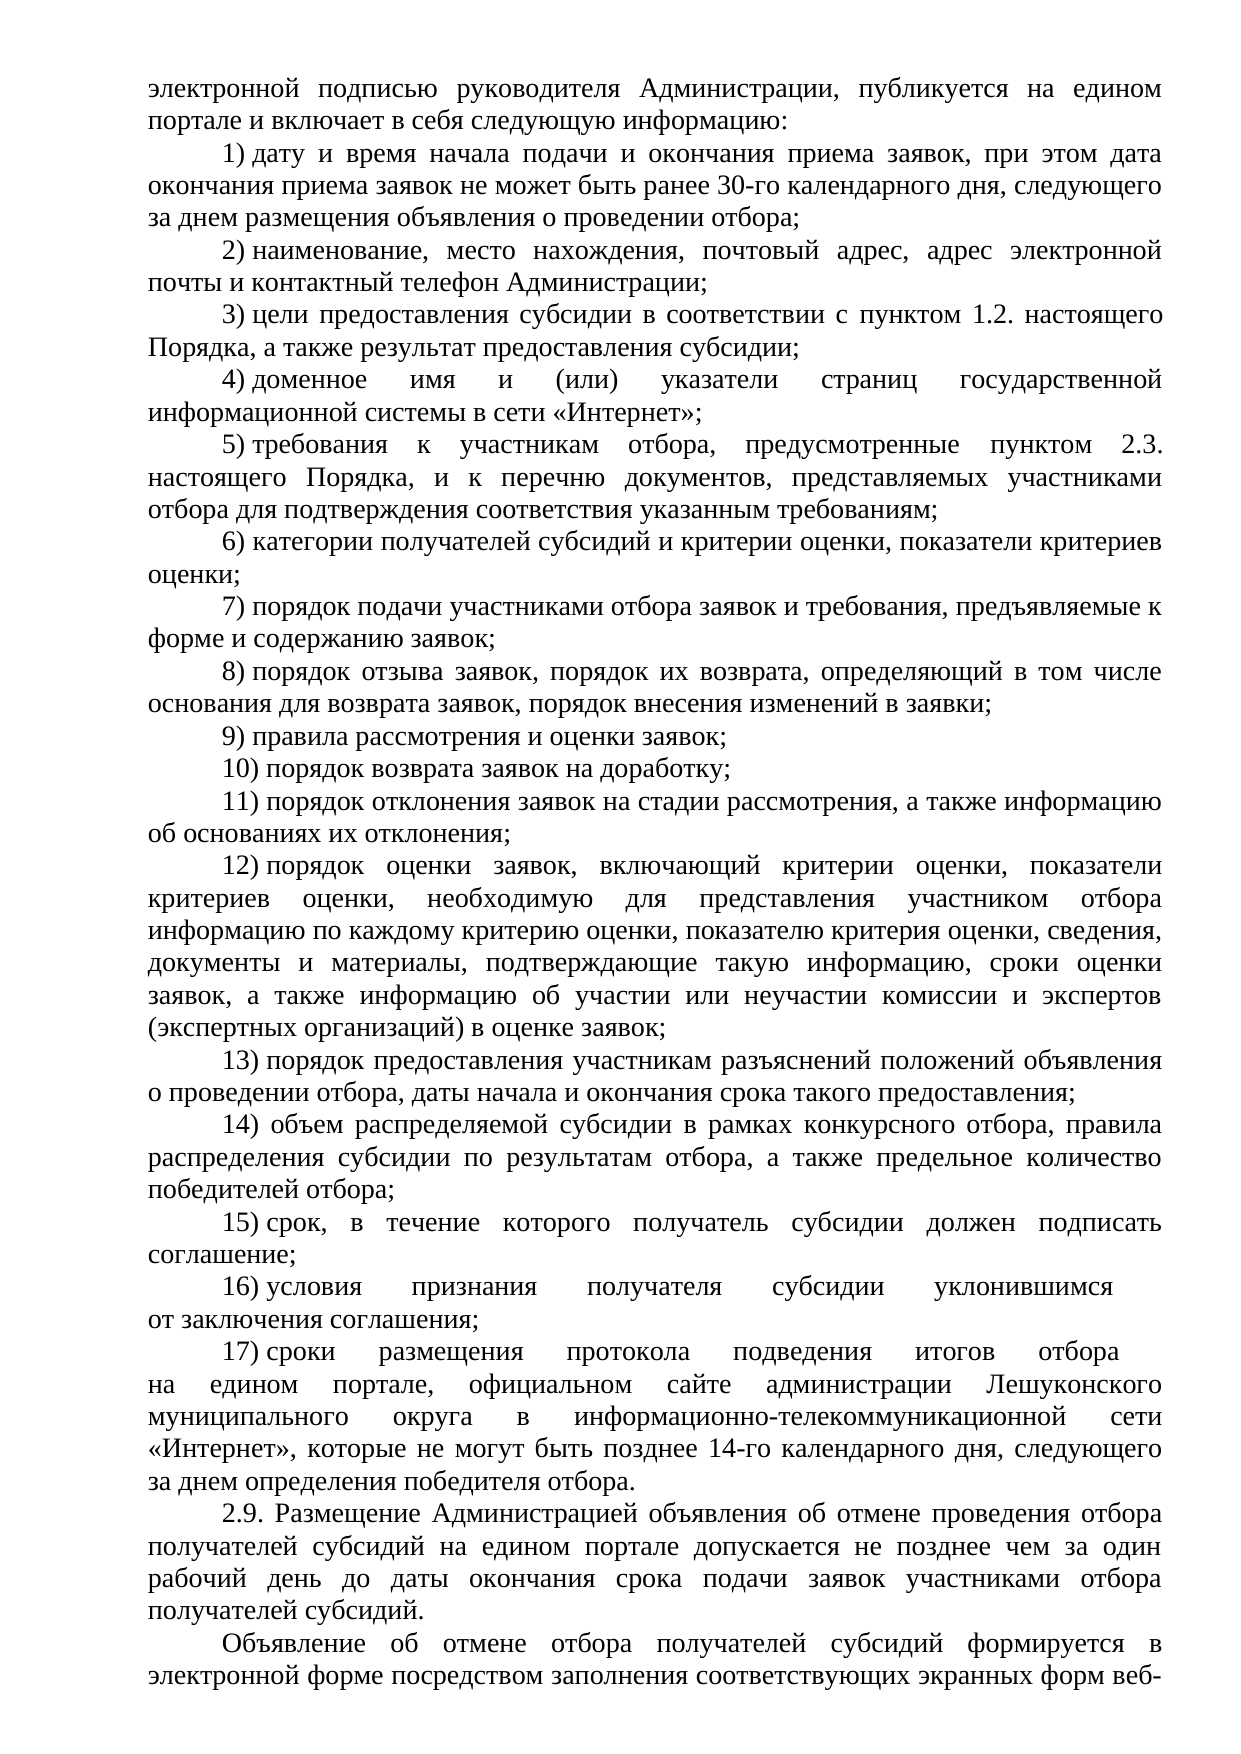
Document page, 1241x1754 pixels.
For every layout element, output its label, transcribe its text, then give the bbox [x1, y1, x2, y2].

text 9) правила рассмотрения и оценки заявок; [148, 719, 1163, 751]
text 2) наименование, место нахождения, почтовый адрес, адрес электронной почты и контактный телефон Администрации; [148, 233, 1163, 298]
text 12) порядок оценки заявок, включающий критерии оценки, показатели критериев оценки, необходимую для представления участником отбора информацию по каждому критерию оценки, показателю критерия оценки, сведения, документы и материалы, подтверждающие такую информацию, сроки оценки заявок, а также информацию об участии или неучастии комиссии и экспертов (экспертных организаций) в оценке заявок; [148, 848, 1163, 1043]
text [148, 71, 1163, 136]
text 16) условия признания получателя субсидии уклонившимся от заключения соглашения; [148, 1269, 1163, 1334]
text 2.9. Размещение Администрацией объявления об отмене проведения отбора получателей субсидий на едином портале допускается не позднее чем за один рабочий день до даты окончания срока подачи заявок участниками отбора получателей субсидий. [148, 1496, 1163, 1626]
text 8) порядок отзыва заявок, порядок их возврата, определяющий в том числе основания для возврата заявок, порядок внесения изменений в заявки; [148, 654, 1163, 719]
text 4) доменное имя и (или) указатели страниц государственной информационной системы в сети «Интернет»; [148, 362, 1163, 427]
text 11) порядок отклонения заявок на стадии рассмотрения, а также информацию об основаниях их отклонения; [148, 783, 1163, 848]
text 3) цели предоставления субсидии в соответствии с пунктом 1.2. настоящего Порядка, а также результат предоставления субсидии; [148, 298, 1163, 362]
text 17) сроки размещения протокола подведения итогов отбора на едином портале, официальном сайте администрации Лешуконского муниципального округа в информационно-телекоммуникационной сети «Интернет», которые не могут быть позднее 14-го календарного дня, следующего за днем определения победителя отбора. [148, 1334, 1163, 1496]
text 1) дату и время начала подачи и окончания приема заявок, при этом дата окончания приема заявок не может быть ранее 30-го календарного дня, следующего за днем размещения объявления о проведении отбора; [148, 136, 1163, 233]
text 14) объем распределяемой субсидии в рамках конкурсного отбора, правила распределения субсидии по результатам отбора, а также предельное количество победителей отбора; [148, 1107, 1163, 1205]
text 13) порядок предоставления участникам разъяснений положений объявления о проведении отбора, даты начала и окончания срока такого предоставления; [148, 1043, 1163, 1107]
text 7) порядок подачи участниками отбора заявок и требования, предъявляемые к форме и содержанию заявок; [148, 589, 1163, 654]
text 10) порядок возврата заявок на доработку; [148, 751, 1163, 783]
text 6) категории получателей субсидий и критерии оценки, показатели критериев оценки; [148, 524, 1163, 589]
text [148, 1626, 1163, 1691]
text 15) срок, в течение которого получатель субсидии должен подписать соглашение; [148, 1205, 1163, 1269]
text 5) требования к участникам отбора, предусмотренные пунктом 2.3. настоящего Порядка, и к перечню документов, представляемых участниками отбора для подтверждения соответствия указанным требованиям; [148, 427, 1163, 524]
